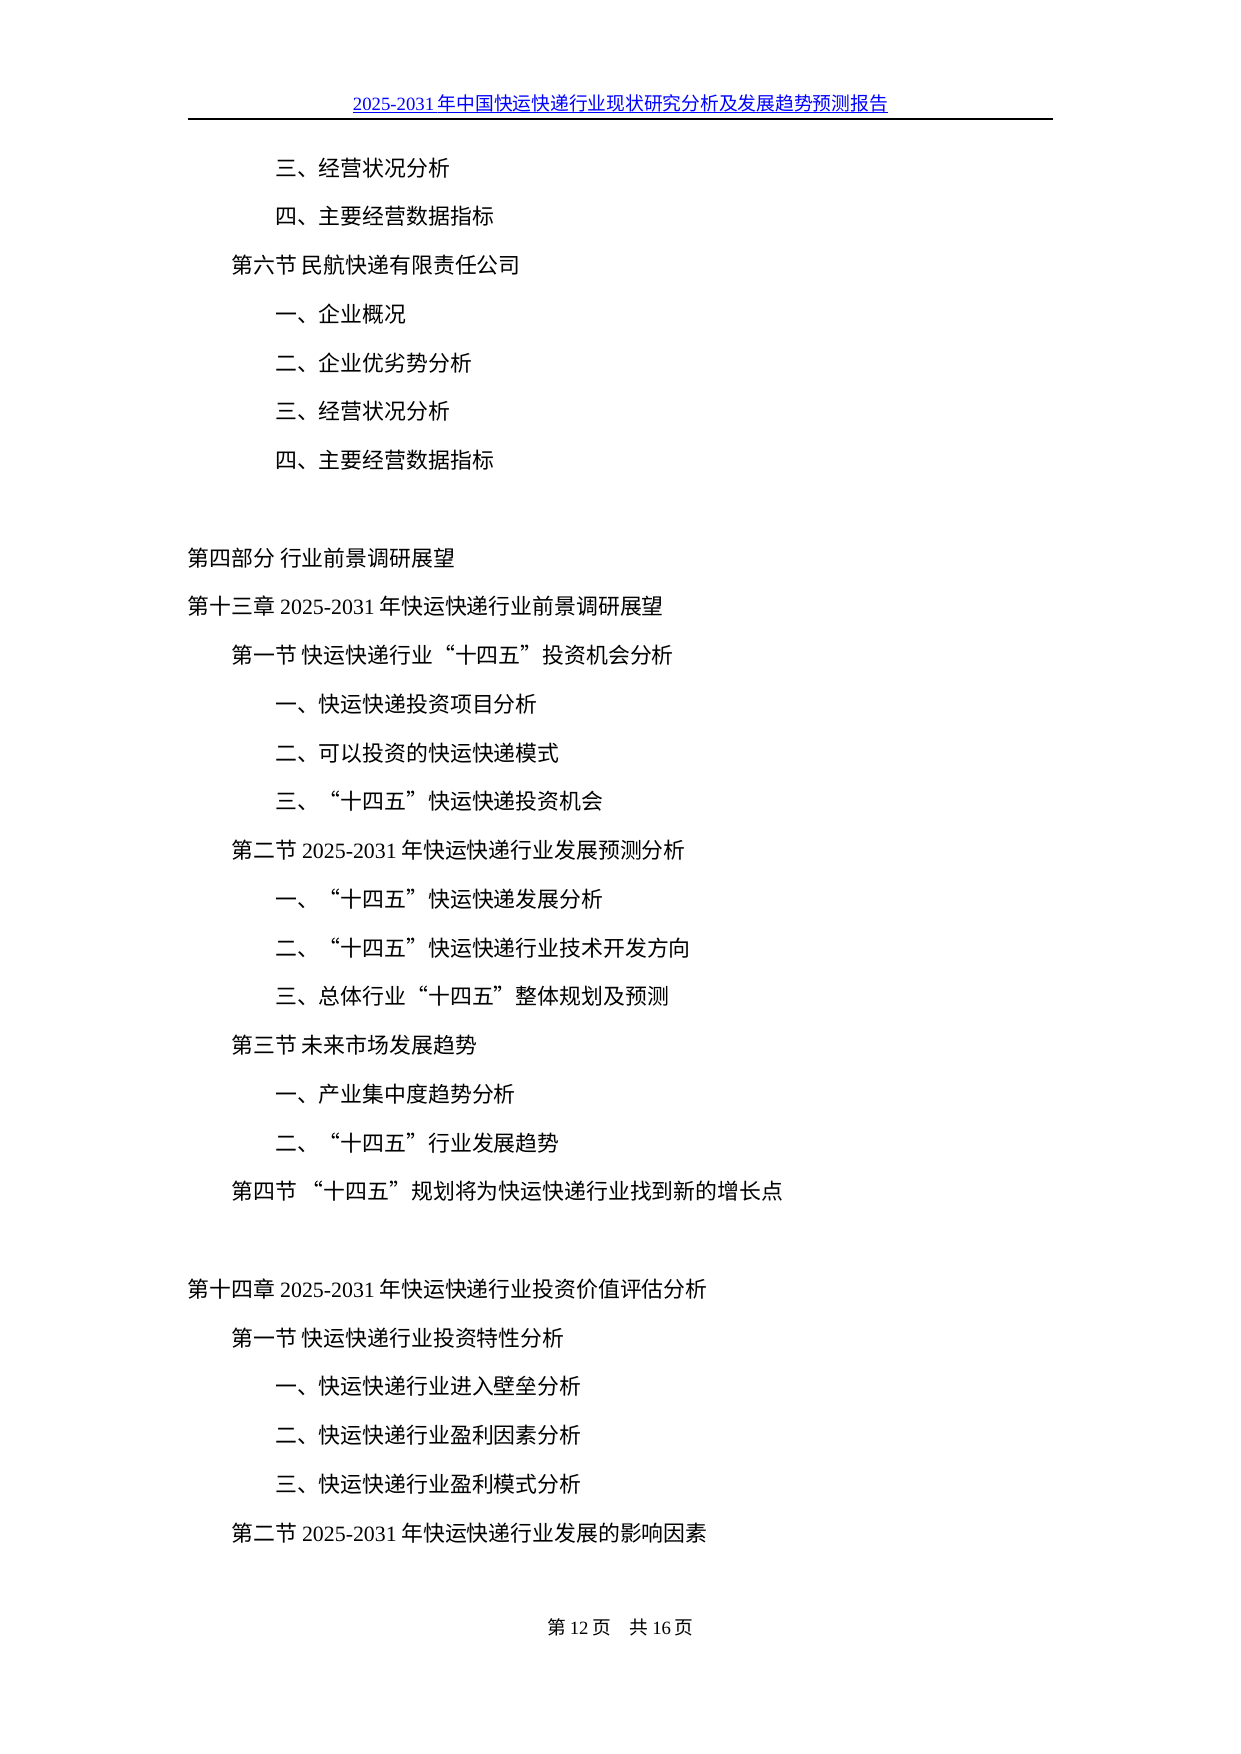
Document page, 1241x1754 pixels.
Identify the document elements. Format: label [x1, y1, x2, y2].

text [187, 150, 1053, 1548]
